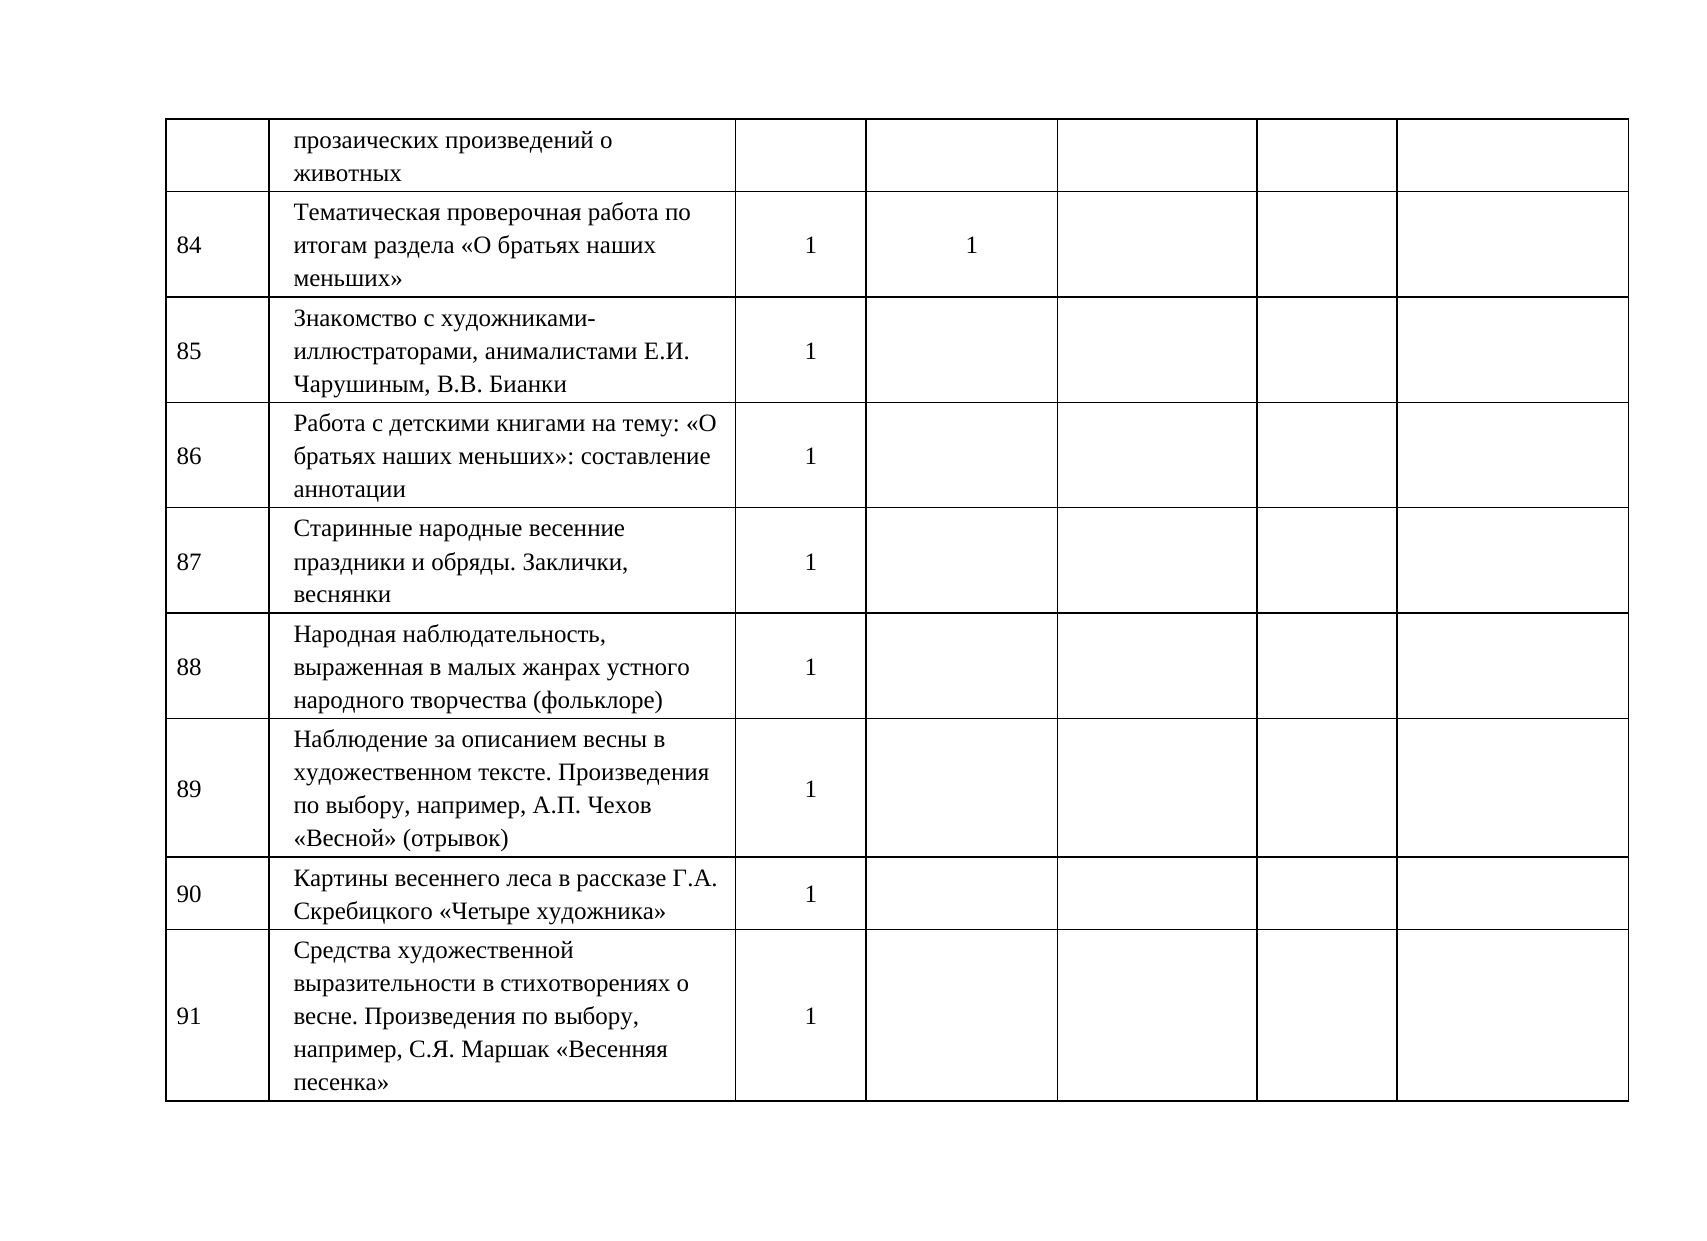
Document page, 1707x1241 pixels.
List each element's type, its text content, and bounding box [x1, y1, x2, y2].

table_cell [1258, 298, 1396, 401]
table_cell [1398, 508, 1628, 612]
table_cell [270, 120, 735, 191]
table_cell [867, 403, 1057, 507]
table_cell 1 [736, 403, 865, 507]
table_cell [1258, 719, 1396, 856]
table_cell [1398, 192, 1628, 296]
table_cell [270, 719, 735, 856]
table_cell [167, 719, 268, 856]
table_cell 1 [867, 192, 1057, 296]
table_cell [1398, 298, 1628, 401]
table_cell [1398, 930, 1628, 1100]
table_cell 84 [167, 192, 268, 296]
table_cell 86 [167, 403, 268, 507]
table_cell 1 [736, 508, 865, 612]
table_cell Знакомство с художниками-иллюстраторами, анималистами Е.И. Чарушиным, В.В. Бианки [270, 298, 735, 401]
table_cell 1 [736, 120, 865, 191]
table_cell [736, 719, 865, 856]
table_cell 85 [167, 298, 268, 401]
table_cell Тематическая проверочная работа по итогам раздела «О братьях наших меньших» [270, 192, 735, 296]
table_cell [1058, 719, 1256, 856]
table_cell [867, 298, 1057, 401]
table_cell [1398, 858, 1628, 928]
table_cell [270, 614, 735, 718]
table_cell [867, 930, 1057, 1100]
table_cell [1058, 508, 1256, 612]
table_cell [867, 508, 1057, 612]
table_cell Работа с детскими книгами на тему: «О братьях наших меньших»: составление аннотации [270, 403, 735, 507]
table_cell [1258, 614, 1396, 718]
table_cell [1398, 403, 1628, 507]
table_cell 88 [167, 614, 268, 718]
table_cell [867, 120, 1057, 191]
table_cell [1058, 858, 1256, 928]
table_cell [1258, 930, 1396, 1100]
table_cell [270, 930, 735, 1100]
table_cell 83 [167, 120, 268, 191]
table_cell [1258, 120, 1396, 191]
table_cell [1058, 403, 1256, 507]
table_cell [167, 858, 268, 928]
table_cell [1058, 120, 1256, 191]
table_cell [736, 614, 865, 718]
table_cell [1258, 192, 1396, 296]
table_cell 1 [736, 298, 865, 401]
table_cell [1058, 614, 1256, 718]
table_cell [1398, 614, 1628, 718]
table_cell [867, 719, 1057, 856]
table_cell Старинные народные весенние праздники и обряды. Заклички, веснянки [270, 508, 735, 612]
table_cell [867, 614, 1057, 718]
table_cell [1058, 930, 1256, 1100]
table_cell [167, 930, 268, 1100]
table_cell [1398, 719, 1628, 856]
table_cell [1398, 120, 1628, 191]
table_cell 1 [736, 192, 865, 296]
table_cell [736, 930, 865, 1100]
table_cell [1258, 508, 1396, 612]
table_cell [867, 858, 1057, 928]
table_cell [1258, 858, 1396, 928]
table_cell [1058, 192, 1256, 296]
table_cell 87 [167, 508, 268, 612]
table_cell [1258, 403, 1396, 507]
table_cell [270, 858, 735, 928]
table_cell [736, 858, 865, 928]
table_cell [1058, 298, 1256, 401]
